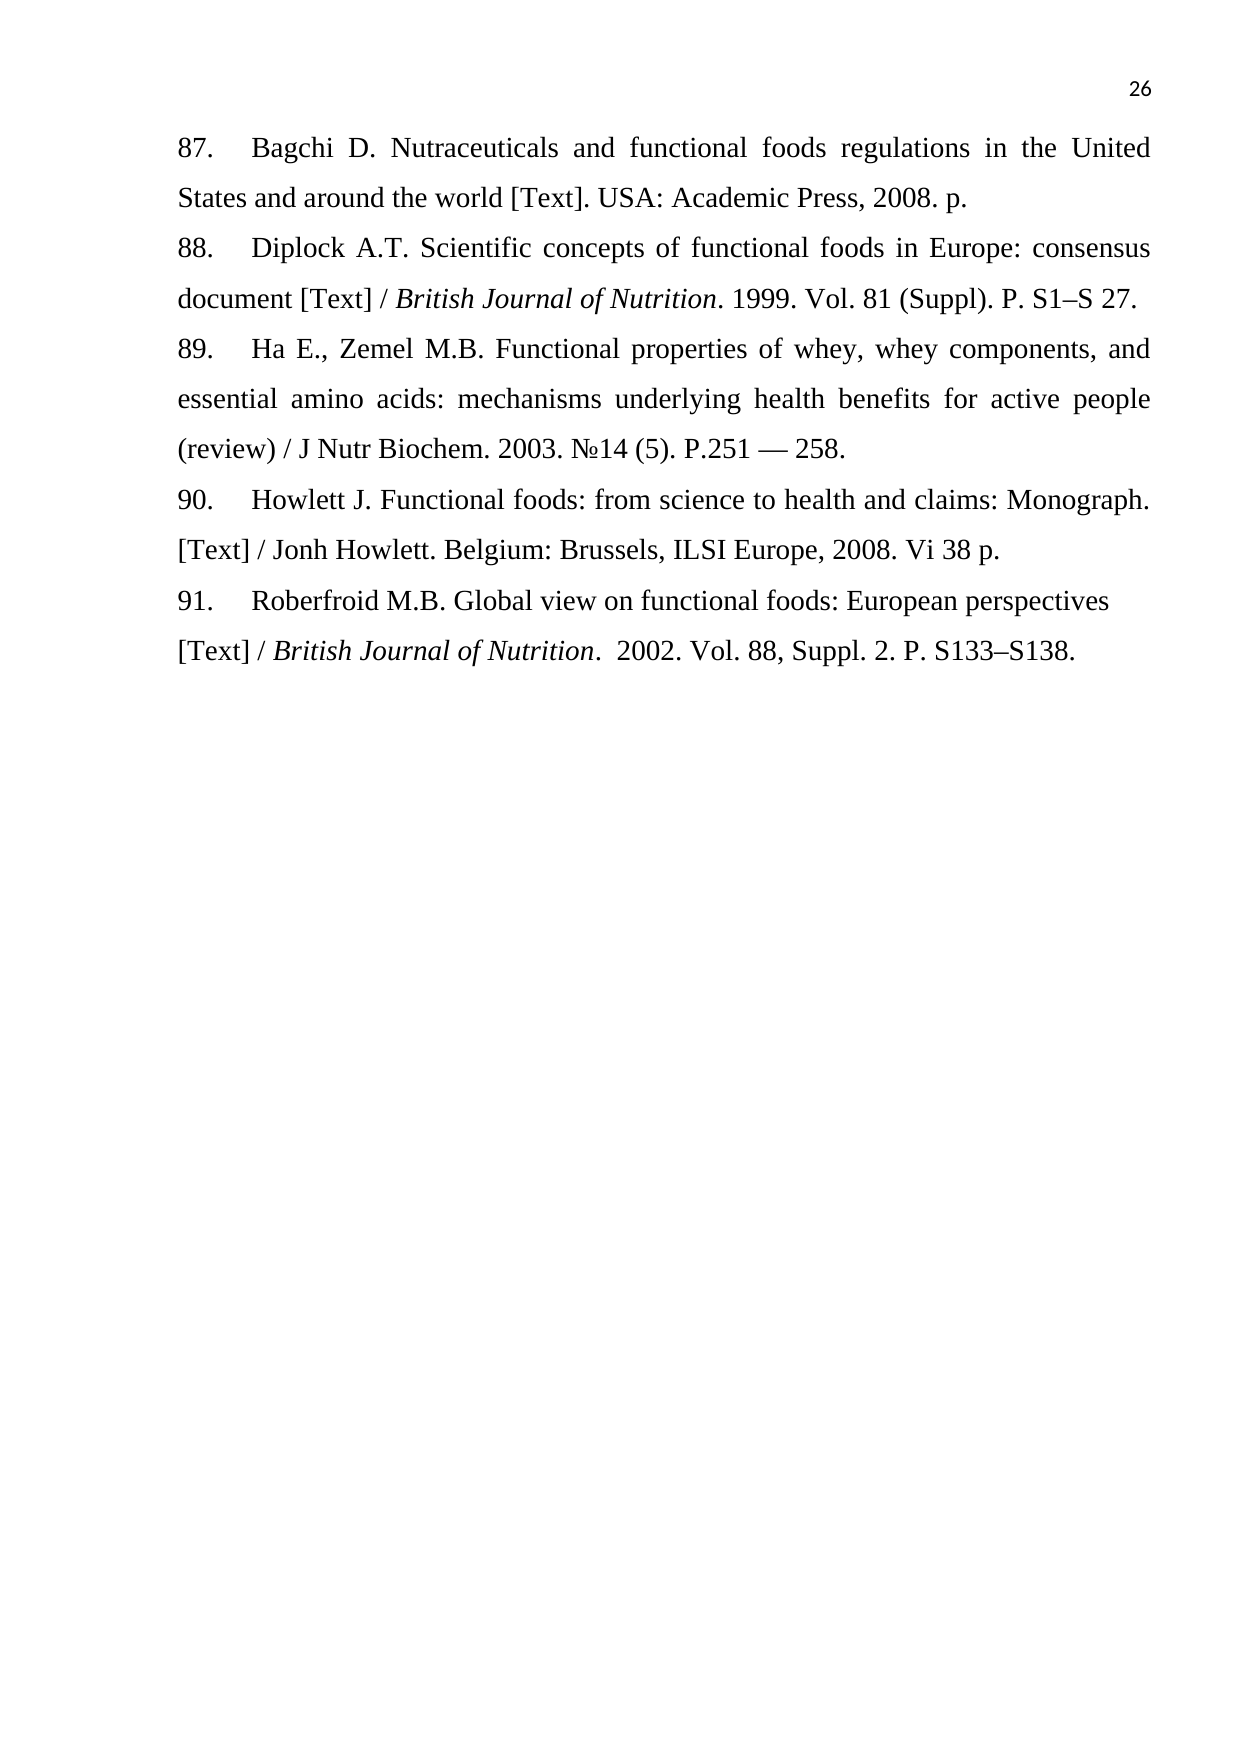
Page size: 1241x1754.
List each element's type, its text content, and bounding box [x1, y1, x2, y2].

list Bagchi D. Nutraceuticals and functional foods regulations in the United States and around the world [Теxt]. USA: Academic Press, 2008. p. [177, 130, 1152, 214]
list Ha E., Zemel M.B. Functional properties of whey, whey components, and essential amino acids: mechanisms underlying health benefits for active people (review) / J Nutr Biochem. 2003. №14 (5). Р.251 — 258. [177, 331, 1152, 465]
list Howlett J. Functional foods: from science to health and claims: Monograph. [Теxt] / Jonh Howlett. Belgium: Brussels, ILSI Europe, 2008. Vi 38 p. [177, 482, 1152, 566]
list Diplock A.T. Scientific concepts of functional foods in Europe: consensus document [Теxt] / British Journal of Nutrition. 1999. Vol. 81 (Suppl). P. S1–S 27. [177, 230, 1152, 314]
list Roberfroid M.B. Global view on functional foods: European perspectives [Теxt] / British Journal of Nutrition. 2002. Vol. 88, Suppl. 2. P. S133–S138. [177, 583, 1110, 666]
